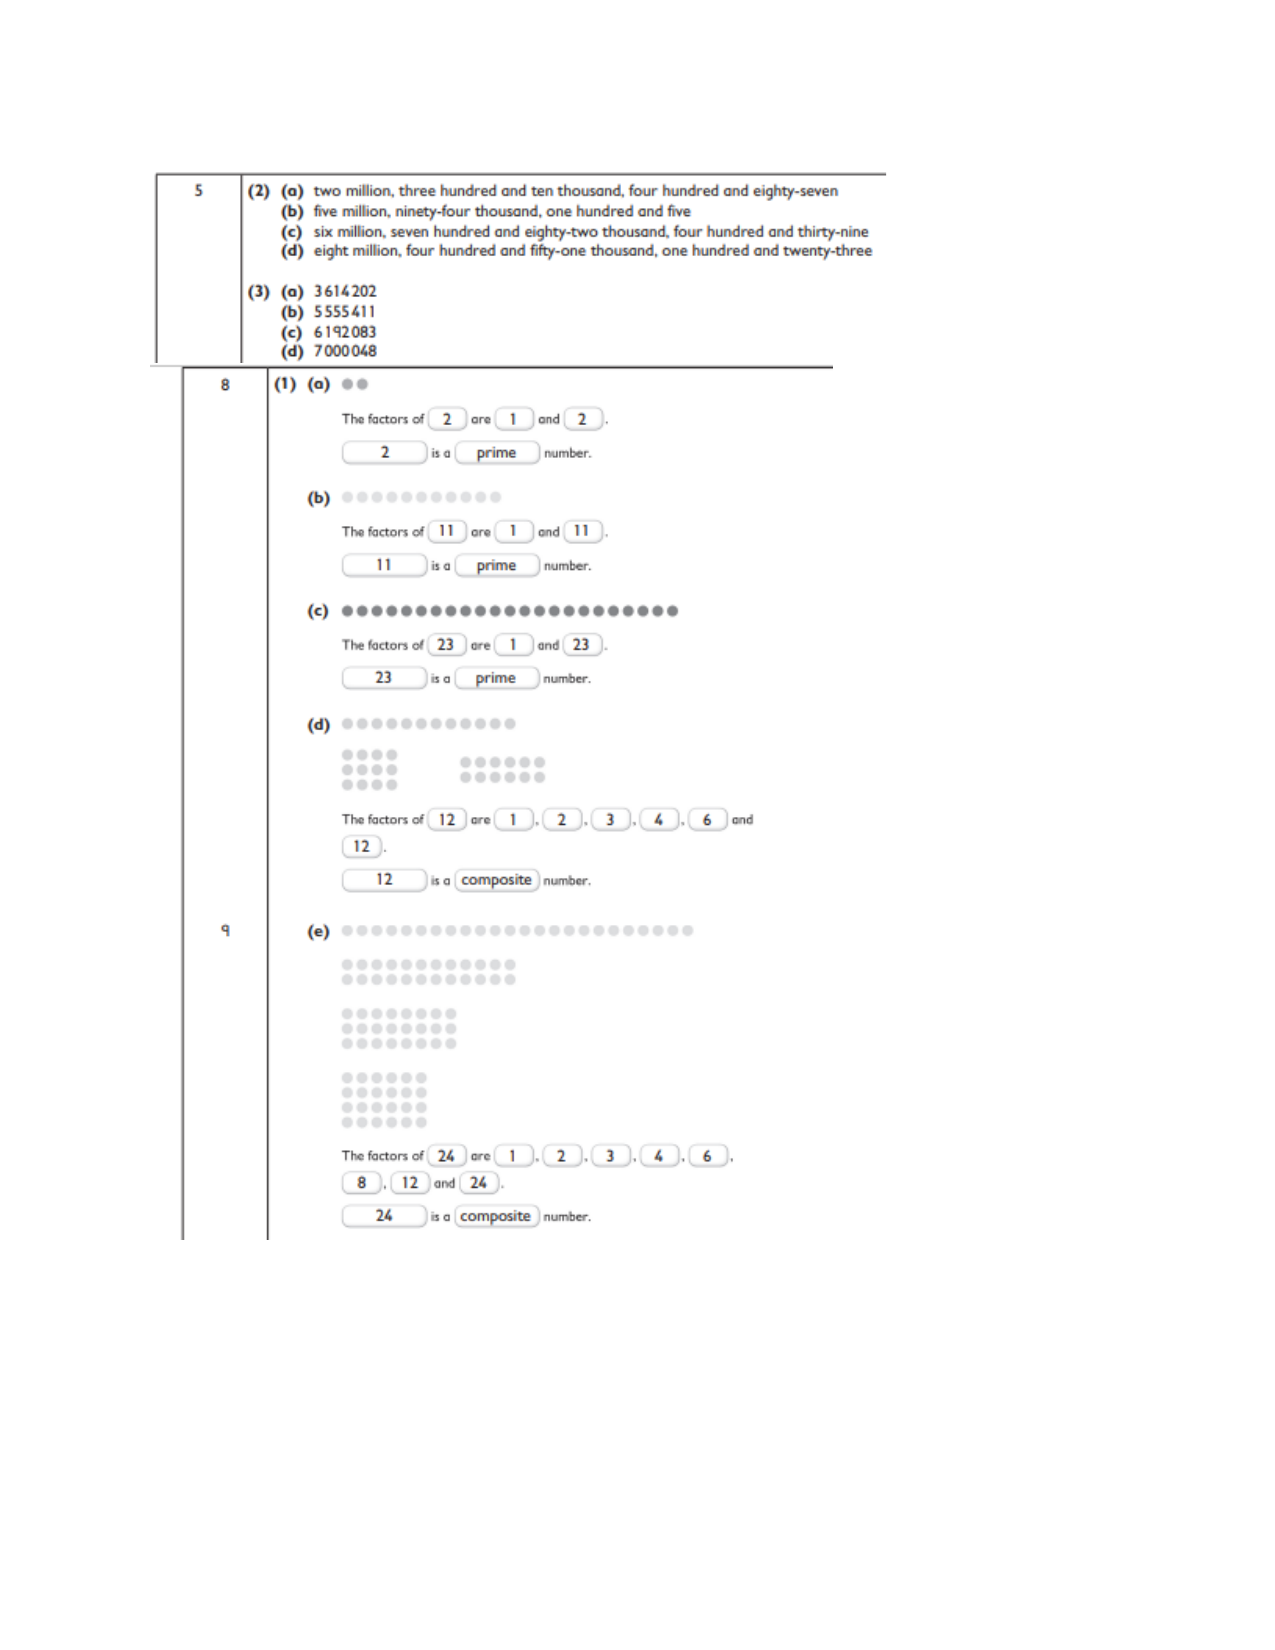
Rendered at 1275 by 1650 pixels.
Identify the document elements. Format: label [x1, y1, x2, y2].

picture [150, 150, 887, 363]
picture [150, 364, 833, 1240]
